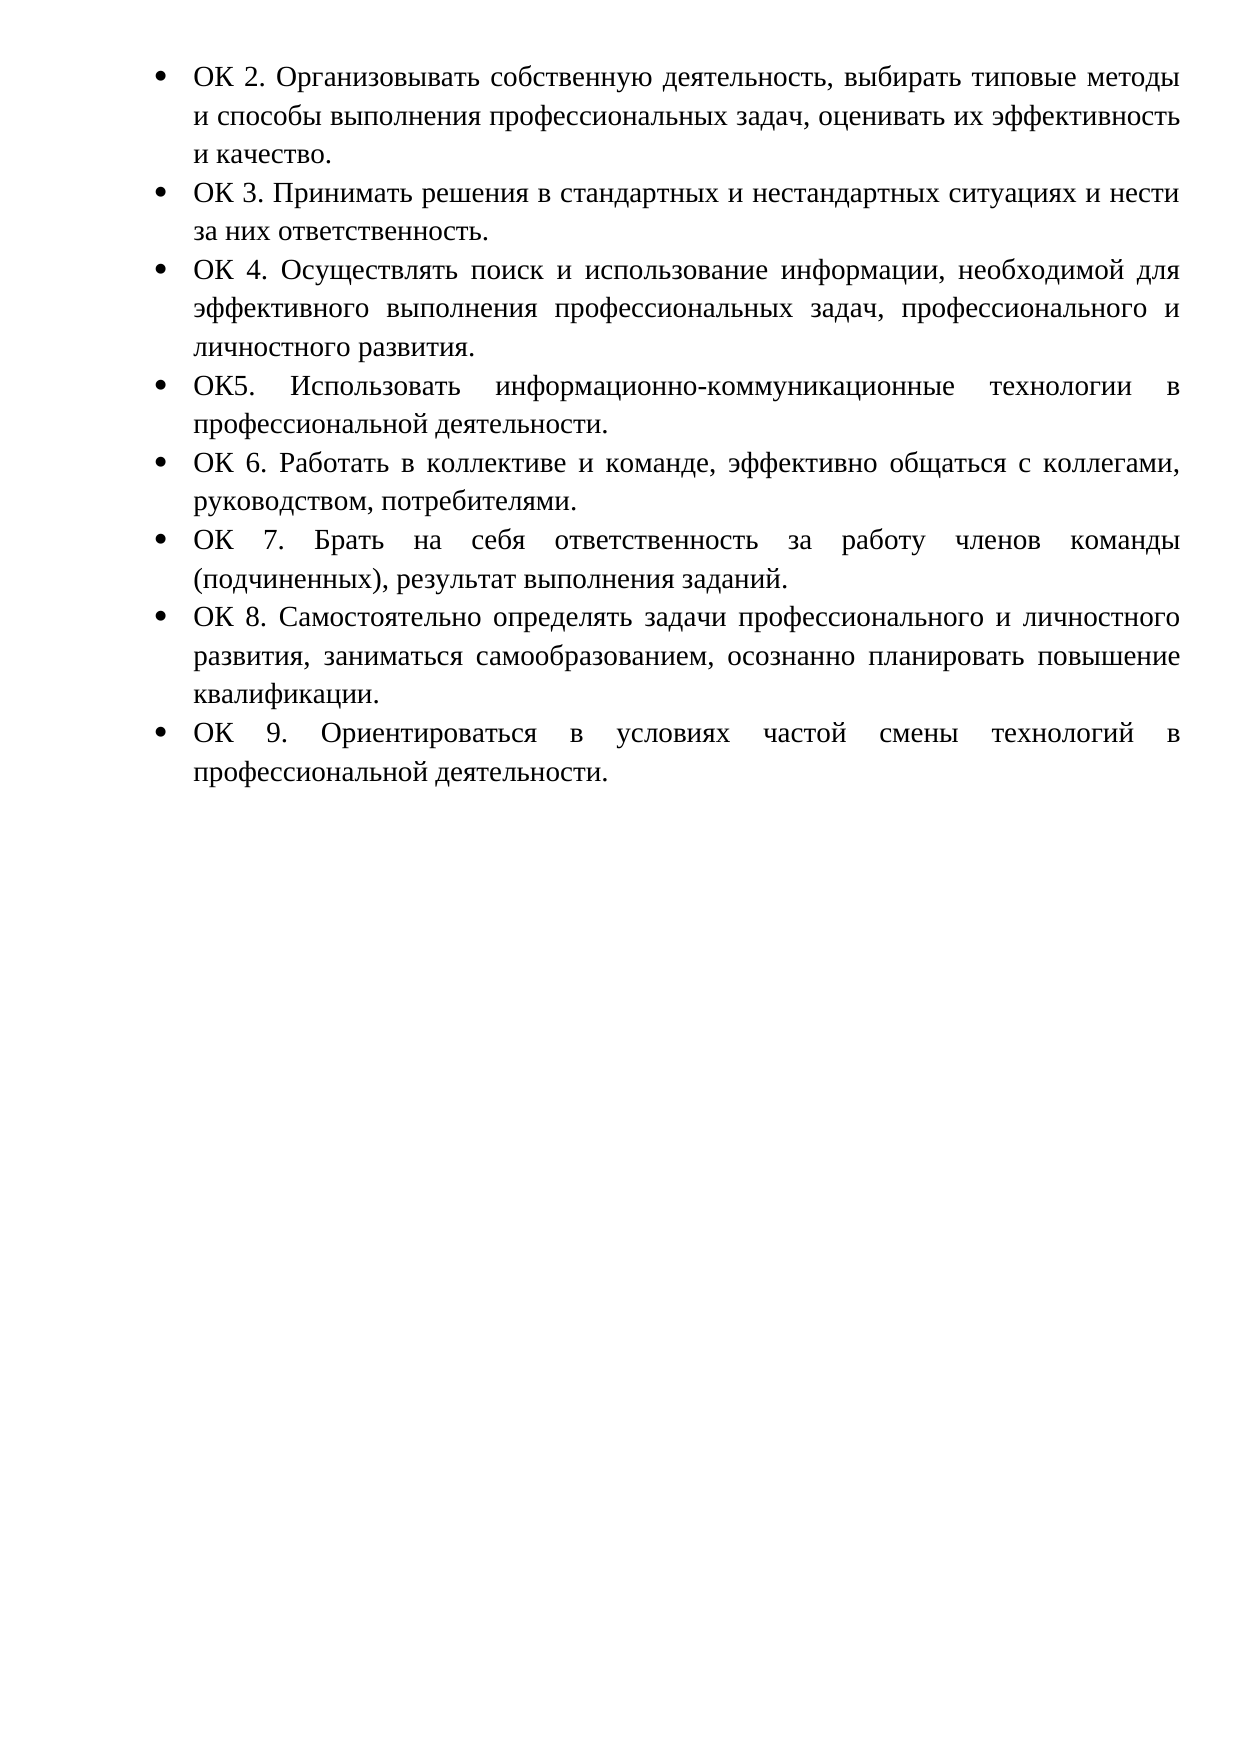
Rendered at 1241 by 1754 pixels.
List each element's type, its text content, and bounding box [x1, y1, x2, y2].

list ОК 9. Ориентироваться в условиях частой смены технологий в профессиональной деятельности. [156, 715, 1181, 787]
list ОК 6. Работать в коллективе и команде, эффективно общаться с коллегами, руководством, потребителями. [156, 445, 1181, 517]
list ОК 2. Организовывать собственную деятельность, выбирать типовые методы и способы выполнения профессиональных задач, оценивать их эффективность и качество. [156, 59, 1181, 170]
list ОК 3. Принимать решения в стандартных и нестандартных ситуациях и нести за них ответственность. [156, 175, 1181, 247]
list ОК 8. Самостоятельно определять задачи профессионального и личностного развития, заниматься самообразованием, осознанно планировать повышение квалификации. [156, 599, 1181, 710]
list ОК 4. Осуществлять поиск и использование информации, необходимой для эффективного выполнения профессиональных задач, профессионального и личностного развития. [156, 252, 1181, 363]
list ОК 7. Брать на себя ответственность за работу членов команды (подчиненных), результат выполнения заданий. [156, 522, 1181, 594]
list ОК5. Использовать информационно-коммуникационные технологии в профессиональной деятельности. [156, 368, 1181, 440]
